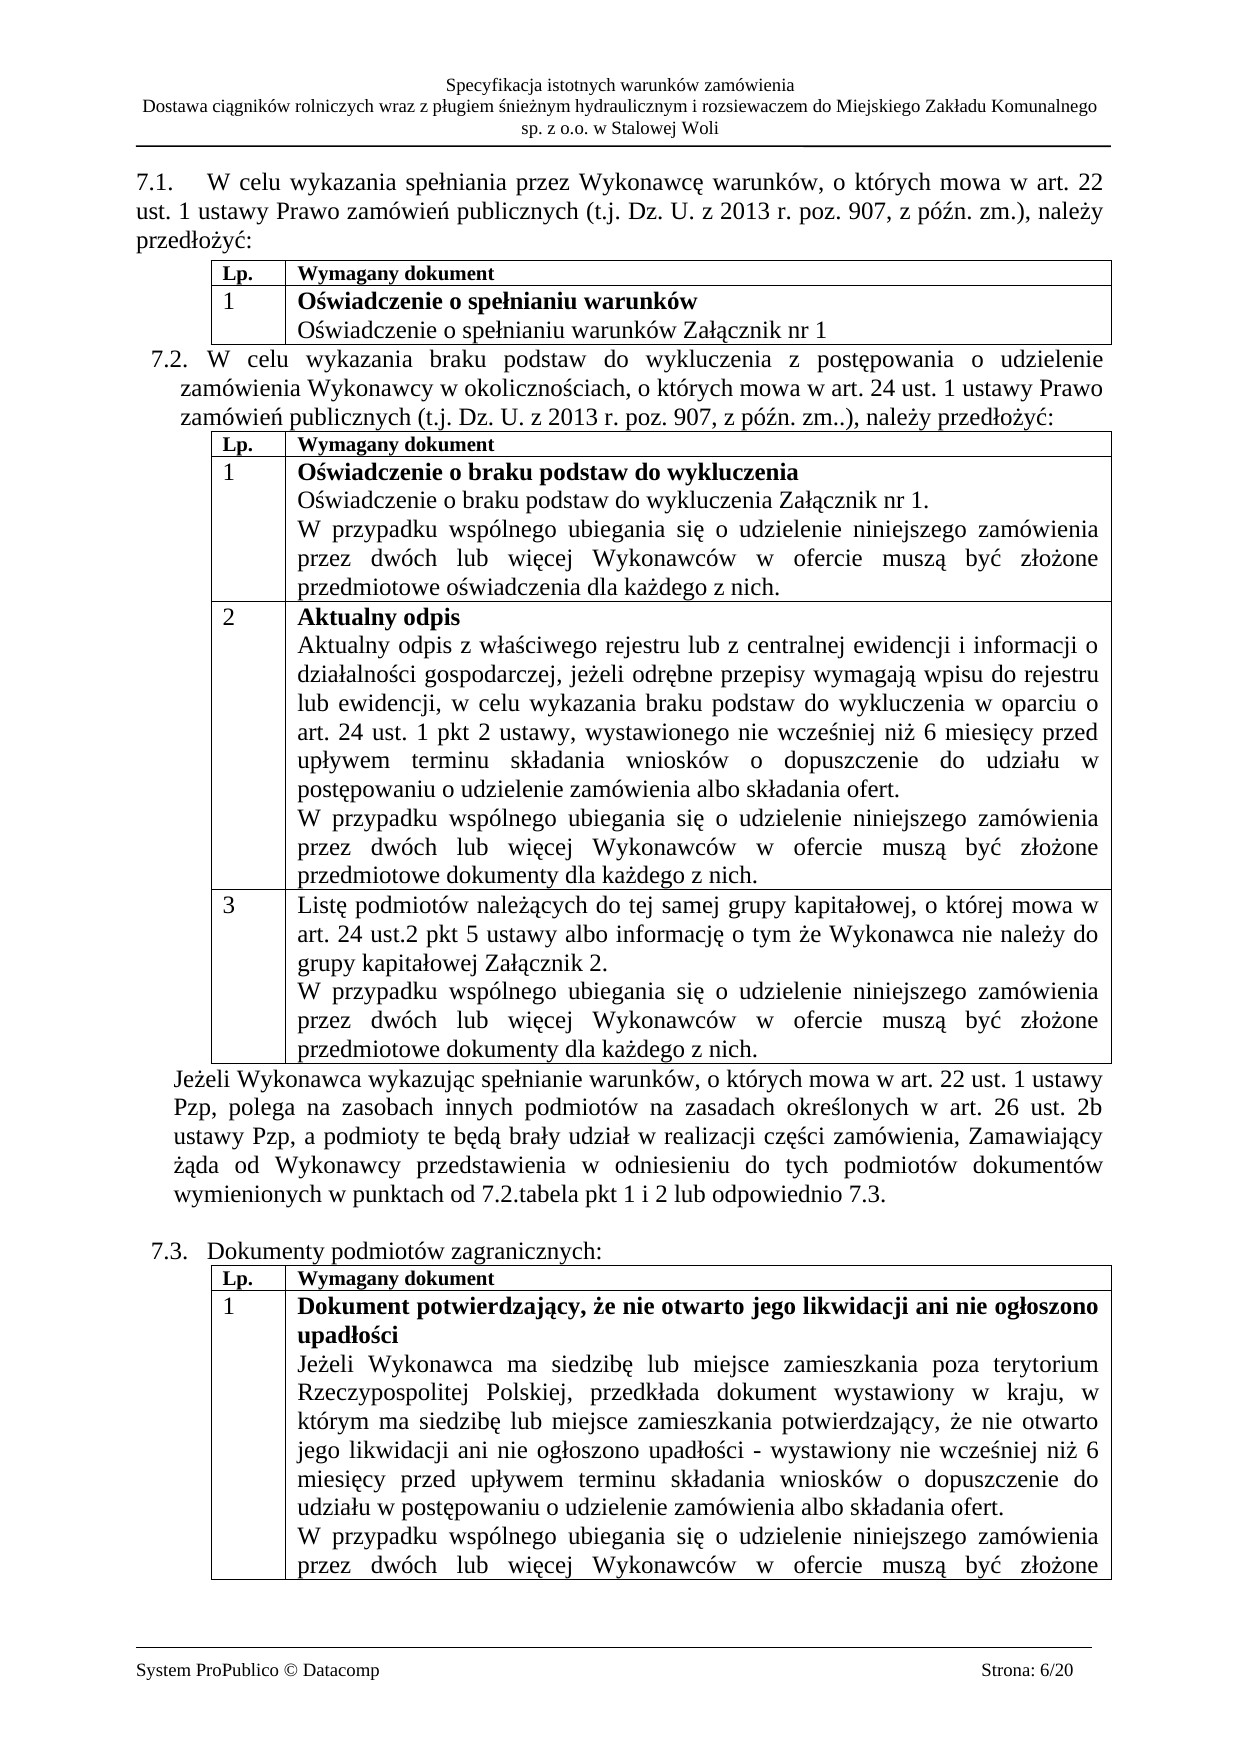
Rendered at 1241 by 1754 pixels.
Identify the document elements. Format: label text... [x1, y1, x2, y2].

table_header Lp. [212, 1266, 285, 1290]
table_cell Oświadczenie o braku podstaw do wykluczenia Oświadczenie o braku podstaw do wykluczenia Załącznik nr 1. W przypadku wspólnego ubiegania się o udzielenie niniejszego zamówienia przez dwóch lub więcej Wykonawców w ofercie muszą być złożone przedmiotowe oświadczenia dla każdego z nich. [286, 457, 1111, 601]
table_cell 3 [212, 890, 285, 1063]
table_header Wymagany dokument [286, 1266, 1111, 1290]
table_cell Listę podmiotów należących do tej samej grupy kapitałowej, o której mowa w art. 24 ust.2 pkt 5 ustawy albo informację o tym że Wykonawca nie należy do grupy kapitałowej Załącznik 2. W przypadku wspólnego ubiegania się o udzielenie niniejszego zamówienia przez dwóch lub więcej Wykonawców w ofercie muszą być złożone przedmiotowe dokumenty dla każdego z nich. [286, 890, 1111, 1063]
table_header Lp. [212, 432, 285, 456]
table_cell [286, 1291, 1111, 1579]
table_header Lp. [212, 261, 285, 285]
table_cell 1 [212, 1291, 285, 1579]
list W celu wykazania braku podstaw do wykluczenia z postępowania o udzielenie zamówienia Wykonawcy w okolicznościach, o których mowa w art. 24 ust. 1 ustawy Prawo zamówień publicznych (t.j. Dz. U. z 2013 r. poz. 907, z późn. zm..), należy przedłożyć: [151, 344, 1104, 431]
table_header Wymagany dokument [286, 261, 1111, 285]
table_cell Aktualny odpis Aktualny odpis z właściwego rejestru lub z centralnej ewidencji i informacji o działalności gospodarczej, jeżeli odrębne przepisy wymagają wpisu do rejestru lub ewidencji, w celu wykazania braku podstaw do wykluczenia w oparciu o art. 24 ust. 1 pkt 2 ustawy, wystawionego nie wcześniej niż 6 miesięcy przed upływem terminu składania wniosków o dopuszczenie do udziału w postępowaniu o udzielenie zamówienia albo składania ofert. W przypadku wspólnego ubiegania się o udzielenie niniejszego zamówienia przez dwóch lub więcej Wykonawców w ofercie muszą być złożone przedmiotowe dokumenty dla każdego z nich. [286, 602, 1111, 889]
text Jeżeli Wykonawca wykazując spełnianie warunków, o których mowa w art. 22 ust. 1 ustawy Pzp, polega na zasobach innych podmiotów na zasadach określonych w art. 26 ust. 2b ustawy Pzp, a podmioty te będą brały udział w realizacji części zamówienia, Zamawiający żąda od Wykonawcy przedstawienia w odniesieniu do tych podmiotów dokumentów wymienionych w punktach od 7.2.tabela pkt 1 i 2 lub odpowiednio 7.3. [173, 1064, 1104, 1207]
table_cell 2 [212, 602, 285, 889]
table_cell Oświadczenie o spełnianiu warunków Oświadczenie o spełnianiu warunków Załącznik nr 1 [286, 286, 1111, 343]
table_cell 1 [212, 286, 285, 343]
table_header Wymagany dokument [286, 432, 1111, 456]
list W celu wykazania spełniania przez Wykonawcę warunków, o których mowa w art. 22 ust. 1 ustawy Prawo zamówień publicznych (t.j. Dz. U. z 2013 r. poz. 907, z późn. zm.), należy przedłożyć: [136, 167, 1104, 253]
table_cell 1 [212, 457, 285, 601]
list Dokumenty podmiotów zagranicznych: [151, 1236, 1104, 1265]
